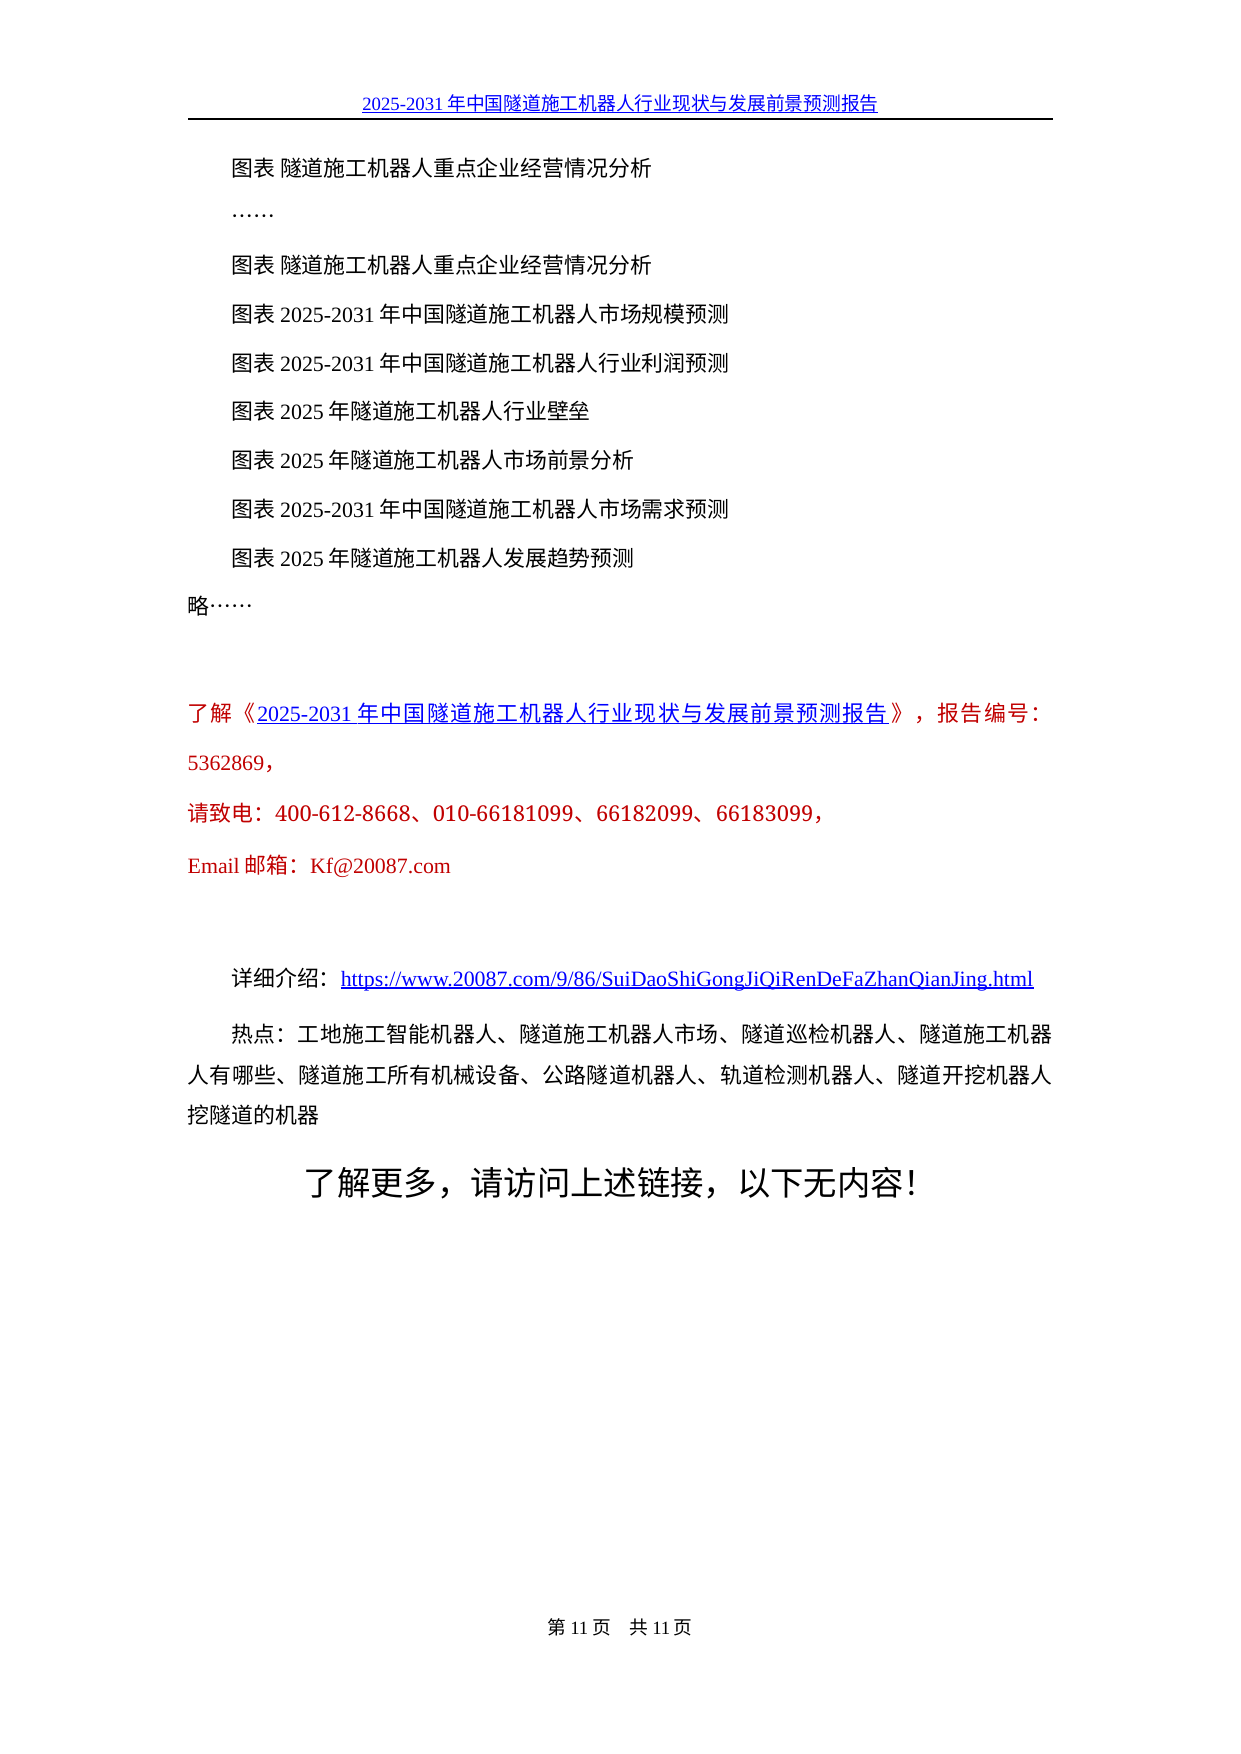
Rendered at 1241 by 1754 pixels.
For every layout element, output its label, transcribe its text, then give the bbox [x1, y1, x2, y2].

text 了解《2025-2031年中国隧道施工机器人行业现状与发展前景预测报告》，报告编号：5362869， [187, 695, 1053, 777]
text 详细介绍：https://www.20087.com/9/86/SuiDaoShiGongJiQiRenDeFaZhanQianJing.html [187, 960, 1053, 993]
text 热点：工地施工智能机器人、隧道施工机器人市场、隧道巡检机器人、隧道施工机器人有哪些、隧道施工所有机械设备、公路隧道机器人、轨道检测机器人、隧道开挖机器人、挖隧道的机器 [187, 1017, 1053, 1131]
title 了解更多，请访问上述链接，以下无内容！ [187, 1148, 1053, 1213]
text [187, 150, 1053, 621]
text 请致电：400-612-8668、010-66181099、66182099、66183099， [187, 796, 1053, 828]
text Email邮箱：Kf@20087.com [187, 847, 1053, 880]
